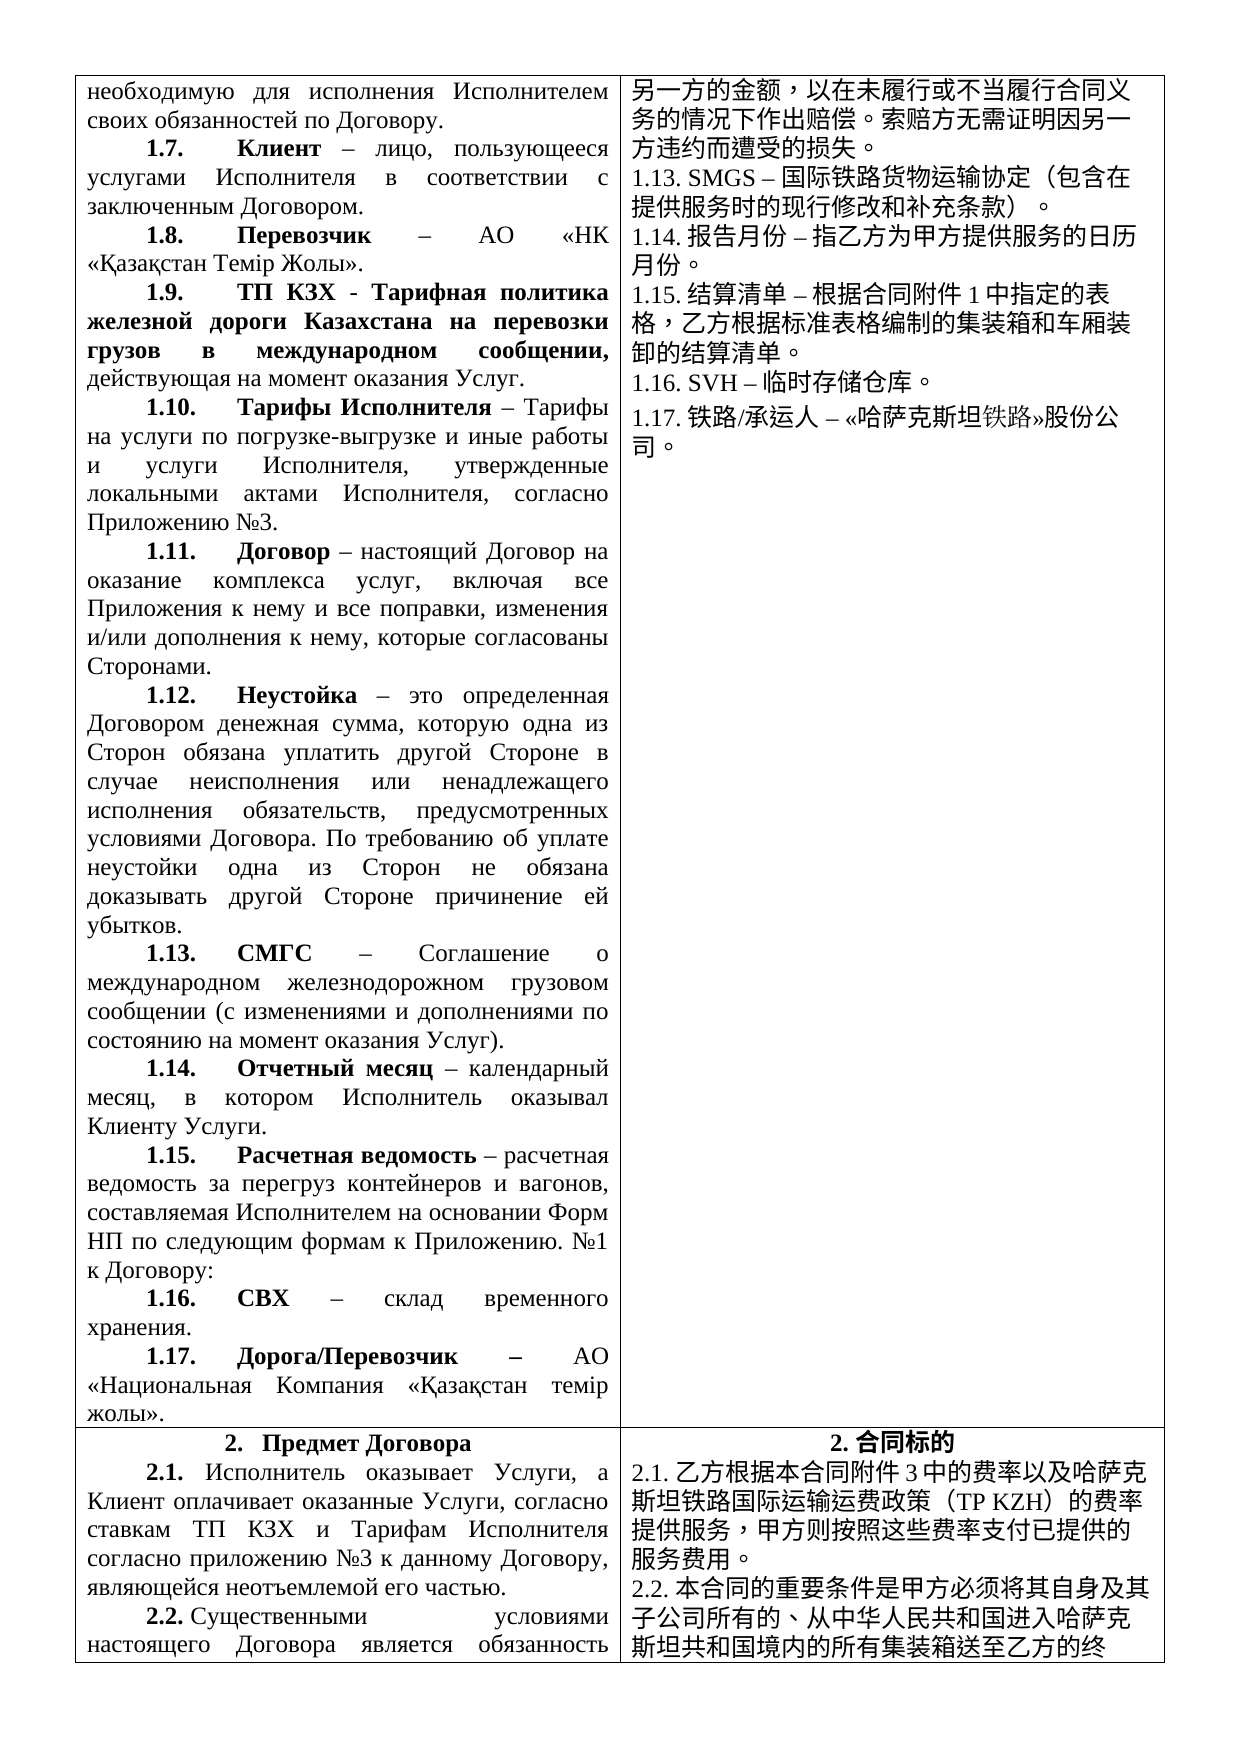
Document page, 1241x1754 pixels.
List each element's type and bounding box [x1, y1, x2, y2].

table_cell [76, 76, 620, 1427]
table_cell [621, 76, 1164, 1427]
table_cell [76, 1428, 620, 1662]
table_cell [621, 1428, 1164, 1662]
